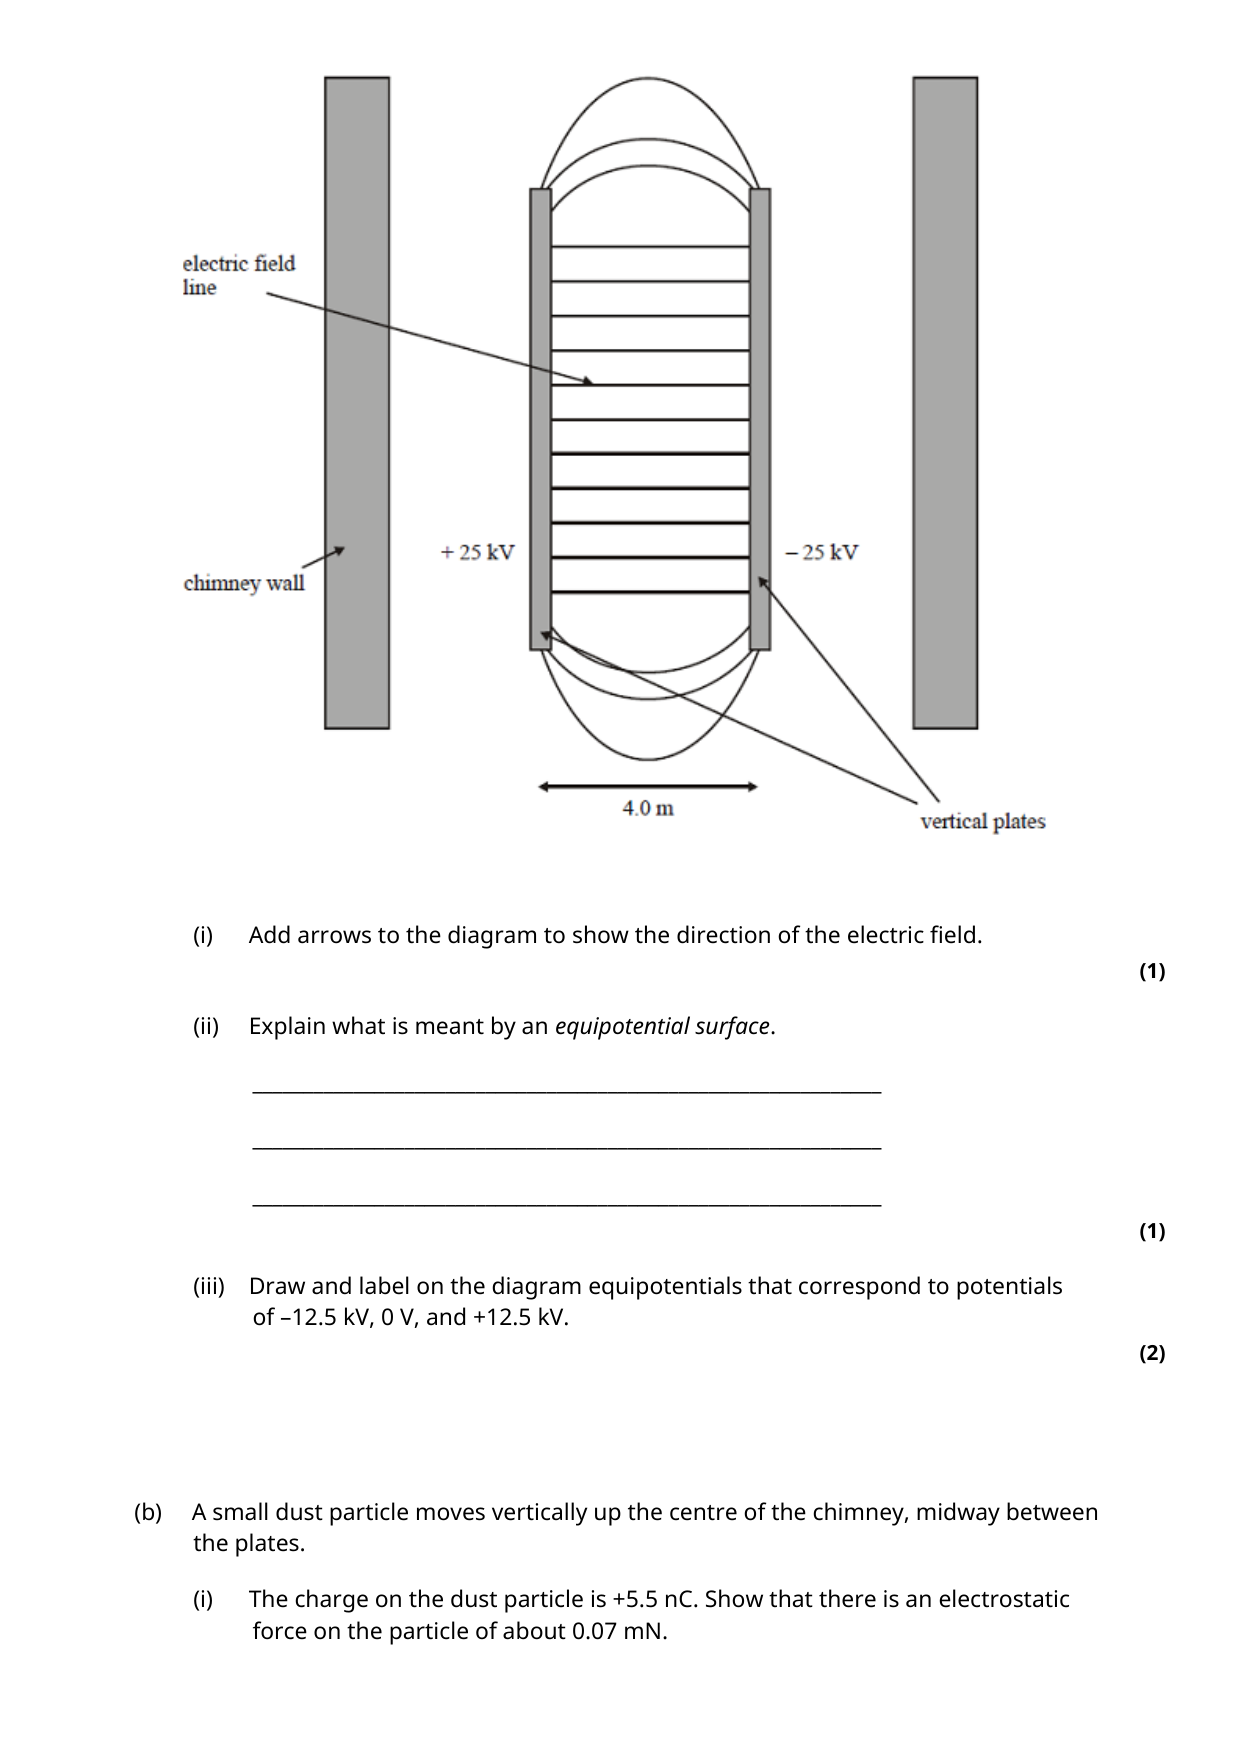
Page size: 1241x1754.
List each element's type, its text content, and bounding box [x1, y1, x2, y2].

text (2) [75, 1338, 1165, 1367]
text (ii) Explain what is meant by an equipotential surface. [193, 1010, 1106, 1041]
picture [182, 75, 1052, 838]
text ______________________________________________________________ [252, 1122, 1106, 1154]
text (i) Add arrows to the diagram to show the direction of the electric field. [193, 919, 1106, 950]
text ______________________________________________________________ [252, 1066, 1106, 1097]
text (1) [75, 1216, 1165, 1244]
text (iii) Draw and label on the diagram equipotentials that correspond to potentials of –12.5 kV, 0 V, and +12.5 kV. [193, 1269, 1106, 1332]
text (i) The charge on the dust particle is +5.5 nC. Show that there is an electrostatic force on the particle of about 0.07 mN. [193, 1583, 1106, 1646]
text (b) A small dust particle moves vertically up the centre of the chimney, midway between the plates. [134, 1496, 1106, 1558]
text ______________________________________________________________ [252, 1179, 1106, 1210]
text (1) [75, 956, 1165, 985]
